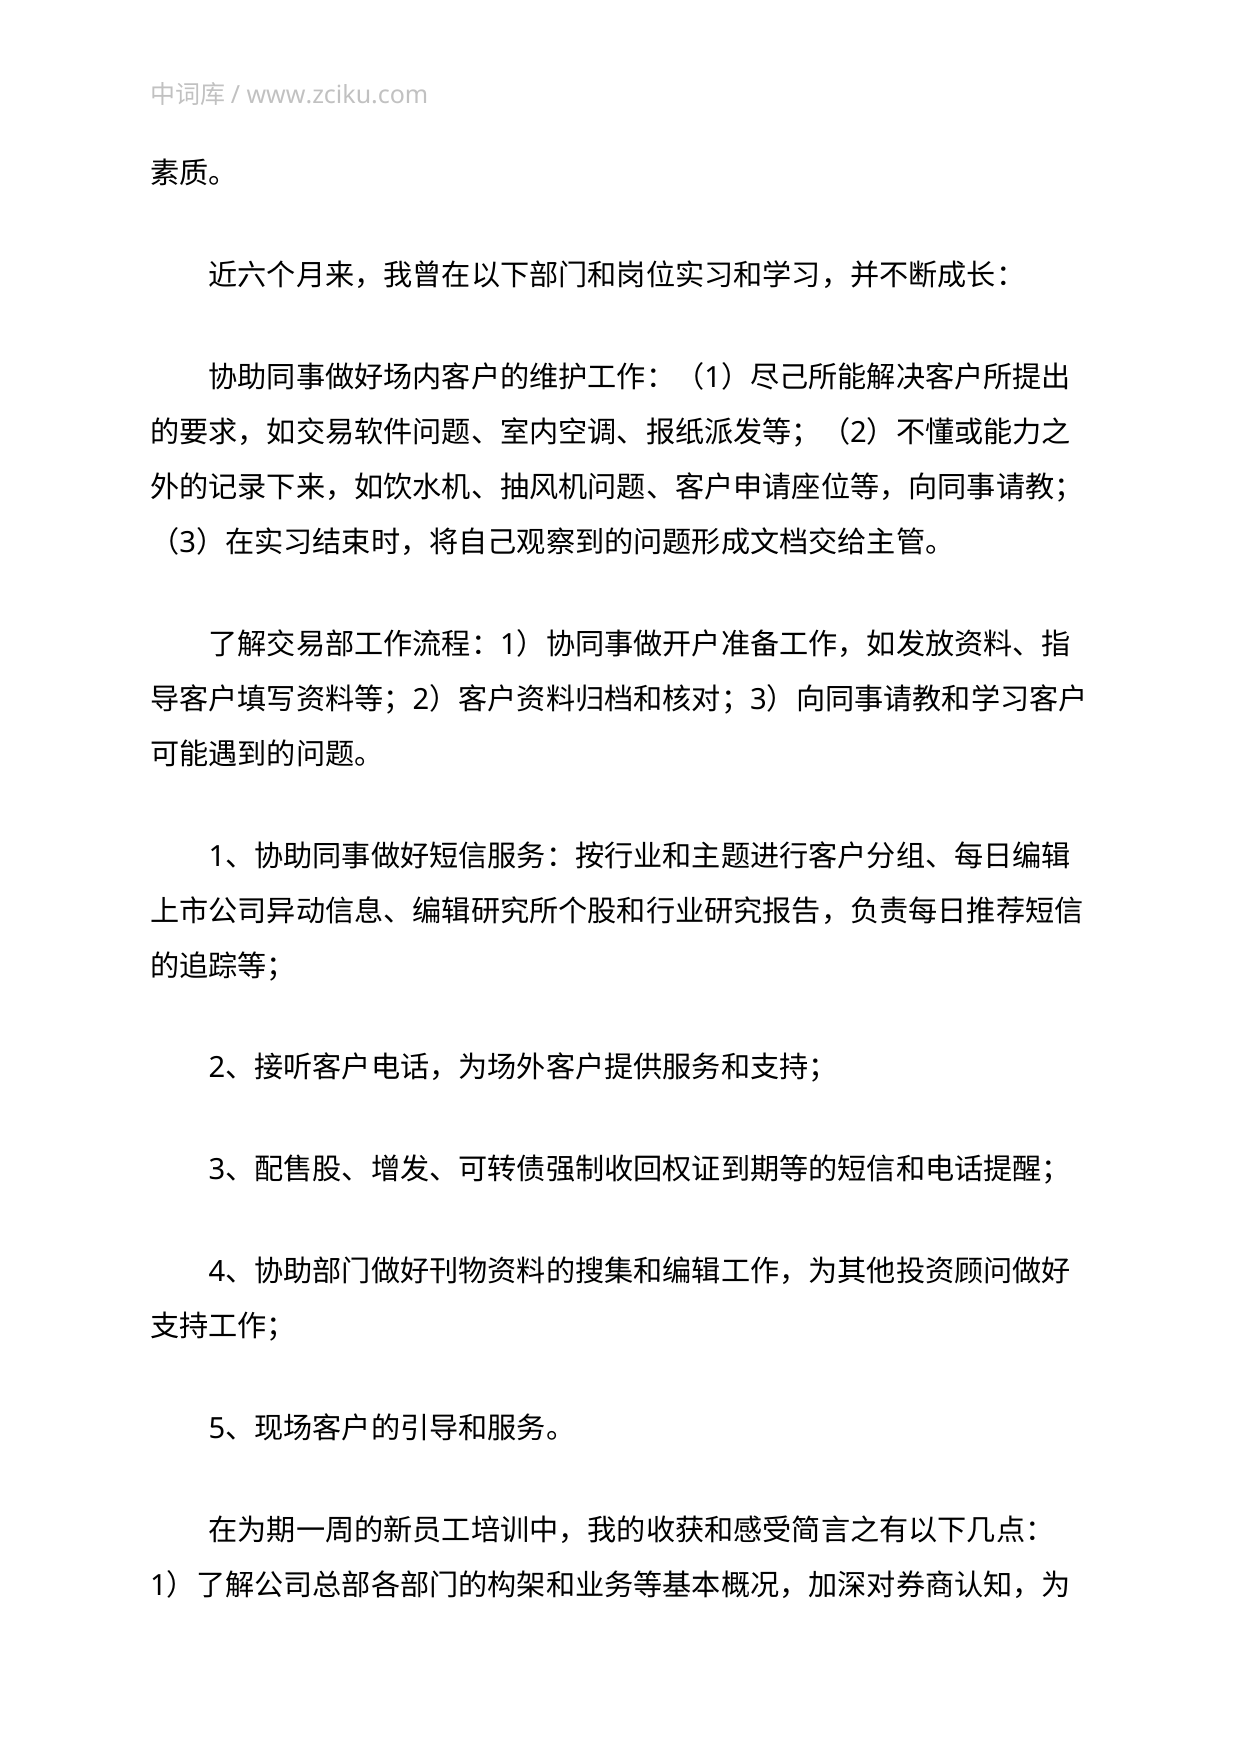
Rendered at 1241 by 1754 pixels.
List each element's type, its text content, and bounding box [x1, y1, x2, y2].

text 近六个月来，我曾在以下部门和岗位实习和学习，并不断成长： [150, 252, 1090, 294]
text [150, 150, 1090, 192]
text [150, 1507, 1090, 1604]
text 4、协助部门做好刊物资料的搜集和编辑工作，为其他投资顾问做好支持工作； [150, 1248, 1090, 1345]
text 2、接听客户电话，为场外客户提供服务和支持； [150, 1044, 1090, 1086]
text 3、配售股、增发、可转债强制收回权证到期等的短信和电话提醒； [150, 1146, 1090, 1188]
text 协助同事做好场内客户的维护工作：（1）尽己所能解决客户所提出的要求，如交易软件问题、室内空调、报纸派发等；（2）不懂或能力之外的记录下来，如饮水机、抽风机问题、客户申请座位等，向同事请教；（3）在实习结束时，将自己观察到的问题形成文档交给主管。 [150, 353, 1090, 561]
text 1、协助同事做好短信服务：按行业和主题进行客户分组、每日编辑上市公司异动信息、编辑研究所个股和行业研究报告，负责每日推荐短信的追踪等； [150, 832, 1090, 984]
text 5、现场客户的引导和服务。 [150, 1404, 1090, 1447]
text 了解交易部工作流程：1）协同事做开户准备工作，如发放资料、指导客户填写资料等；2）客户资料归档和核对；3）向同事请教和学习客户可能遇到的问题。 [150, 620, 1090, 773]
